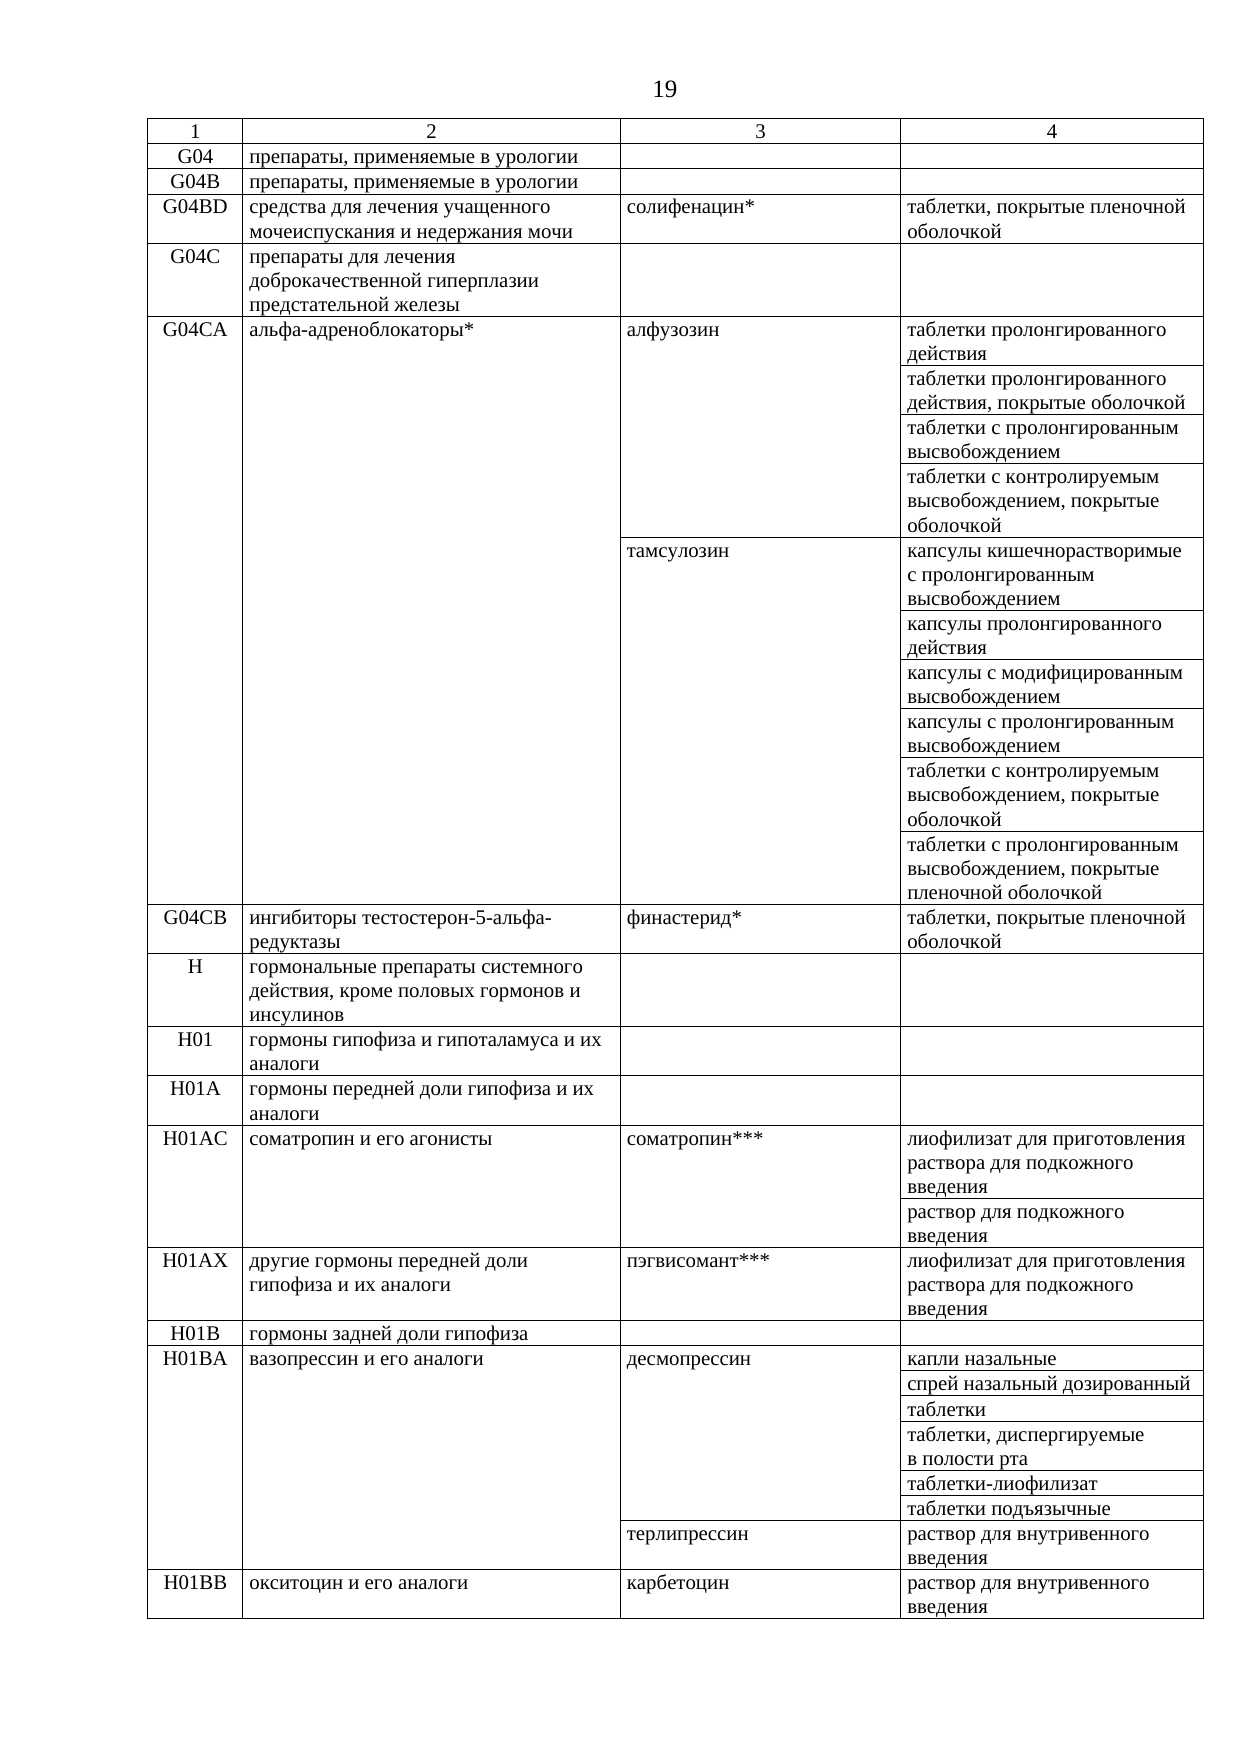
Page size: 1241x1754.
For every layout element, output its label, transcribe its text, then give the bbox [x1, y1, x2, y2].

table_cell [901, 169, 1203, 193]
table_cell [901, 1027, 1203, 1075]
table_cell гормоны задней доли гипофиза [243, 1321, 620, 1345]
table_cell тамсулозин [621, 538, 900, 904]
table_cell гормоны гипофиза и гипоталамуса и их аналоги [243, 1027, 620, 1075]
table_cell G04C [148, 244, 242, 316]
table_cell карбетоцин [621, 1570, 900, 1618]
table_cell [621, 169, 900, 193]
table_cell вазопрессин и его аналоги [243, 1346, 620, 1569]
table_cell [901, 1076, 1203, 1124]
table_cell H01B [148, 1321, 242, 1345]
table_cell таблетки, диспергируемые в полости рта [901, 1422, 1203, 1470]
table_cell таблетки-лиофилизат [901, 1471, 1203, 1495]
table_cell солифенацин* [621, 195, 900, 243]
table_cell лиофилизат для приготовления раствора для подкожного введения [901, 1126, 1203, 1198]
table_cell G04B [148, 169, 242, 193]
table_cell таблетки пролонгированного действия, покрытые оболочкой [901, 366, 1203, 414]
table_cell [901, 144, 1203, 168]
table_cell капли назальные [901, 1346, 1203, 1370]
table_cell финастерид* [621, 905, 900, 953]
table_cell H01A [148, 1076, 242, 1124]
table_cell соматропин и его агонисты [243, 1126, 620, 1247]
table_cell H01AX [148, 1248, 242, 1320]
table_cell средства для лечения учащенного мочеиспускания и недержания мочи [243, 195, 620, 243]
table_cell [621, 1076, 900, 1124]
table_cell таблетки, покрытые пленочной оболочкой [901, 905, 1203, 953]
table_cell таблетки с контролируемым высвобождением, покрытые оболочкой [901, 758, 1203, 831]
table_cell лиофилизат для приготовления раствора для подкожного введения [901, 1248, 1203, 1320]
table_header 2 [243, 119, 620, 143]
table_cell ингибиторы тестостерон-5-альфа-редуктазы [243, 905, 620, 953]
table_cell алфузозин [621, 317, 900, 537]
table_cell таблетки [901, 1396, 1203, 1421]
table_cell [621, 144, 900, 168]
table_cell окситоцин и его аналоги [243, 1570, 620, 1618]
table_header 1 [148, 119, 242, 143]
table_cell раствор для подкожного введения [901, 1199, 1203, 1247]
table_cell [621, 1321, 900, 1345]
table_cell таблетки с пролонгированным высвобождением, покрытые пленочной оболочкой [901, 832, 1203, 904]
table_cell таблетки пролонгированного действия [901, 317, 1203, 365]
table_cell спрей назальный дозированный [901, 1371, 1203, 1395]
table_cell соматропин*** [621, 1126, 900, 1247]
table_cell гормональные препараты системного действия, кроме половых гормонов и инсулинов [243, 954, 620, 1026]
table_cell G04CA [148, 317, 242, 904]
table_cell раствор для внутривенного введения [901, 1570, 1203, 1618]
table_cell таблетки подъязычные [901, 1496, 1203, 1520]
table_cell H01 [148, 1027, 242, 1075]
table_cell H01AC [148, 1126, 242, 1247]
table_cell другие гормоны передней доли гипофиза и их аналоги [243, 1248, 620, 1320]
table_cell H01BB [148, 1570, 242, 1618]
table_cell [621, 244, 900, 316]
table_cell капсулы пролонгированного действия [901, 611, 1203, 659]
table_cell H01BA [148, 1346, 242, 1569]
table_cell G04BD [148, 195, 242, 243]
table_cell [901, 954, 1203, 1026]
table_cell альфа-адреноблокаторы* [243, 317, 620, 904]
table_cell H [148, 954, 242, 1026]
table_cell десмопрессин [621, 1346, 900, 1520]
table_cell терлипрессин [621, 1521, 900, 1569]
table_cell таблетки с пролонгированным высвобождением [901, 415, 1203, 463]
table_cell [621, 1027, 900, 1075]
table_header 4 [901, 119, 1203, 143]
table_cell таблетки, покрытые пленочной оболочкой [901, 195, 1203, 243]
table_header 3 [621, 119, 900, 143]
table_cell G04 [148, 144, 242, 168]
table_cell G04CB [148, 905, 242, 953]
table_cell раствор для внутривенного введения [901, 1521, 1203, 1569]
table_cell препараты для лечения доброкачественной гиперплазии предстательной железы [243, 244, 620, 316]
table_cell таблетки с контролируемым высвобождением, покрытые оболочкой [901, 464, 1203, 537]
table_cell капсулы с модифицированным высвобождением [901, 660, 1203, 708]
table_cell капсулы кишечнорастворимые с пролонгированным высвобождением [901, 538, 1203, 610]
table_cell капсулы с пролонгированным высвобождением [901, 709, 1203, 757]
table_cell гормоны передней доли гипофиза и их аналоги [243, 1076, 620, 1124]
table_cell [901, 244, 1203, 316]
table_cell [621, 954, 900, 1026]
table_cell препараты, применяемые в урологии [243, 169, 620, 193]
table_cell препараты, применяемые в урологии [243, 144, 620, 168]
table_cell пэгвисомант*** [621, 1248, 900, 1320]
table_cell [901, 1321, 1203, 1345]
